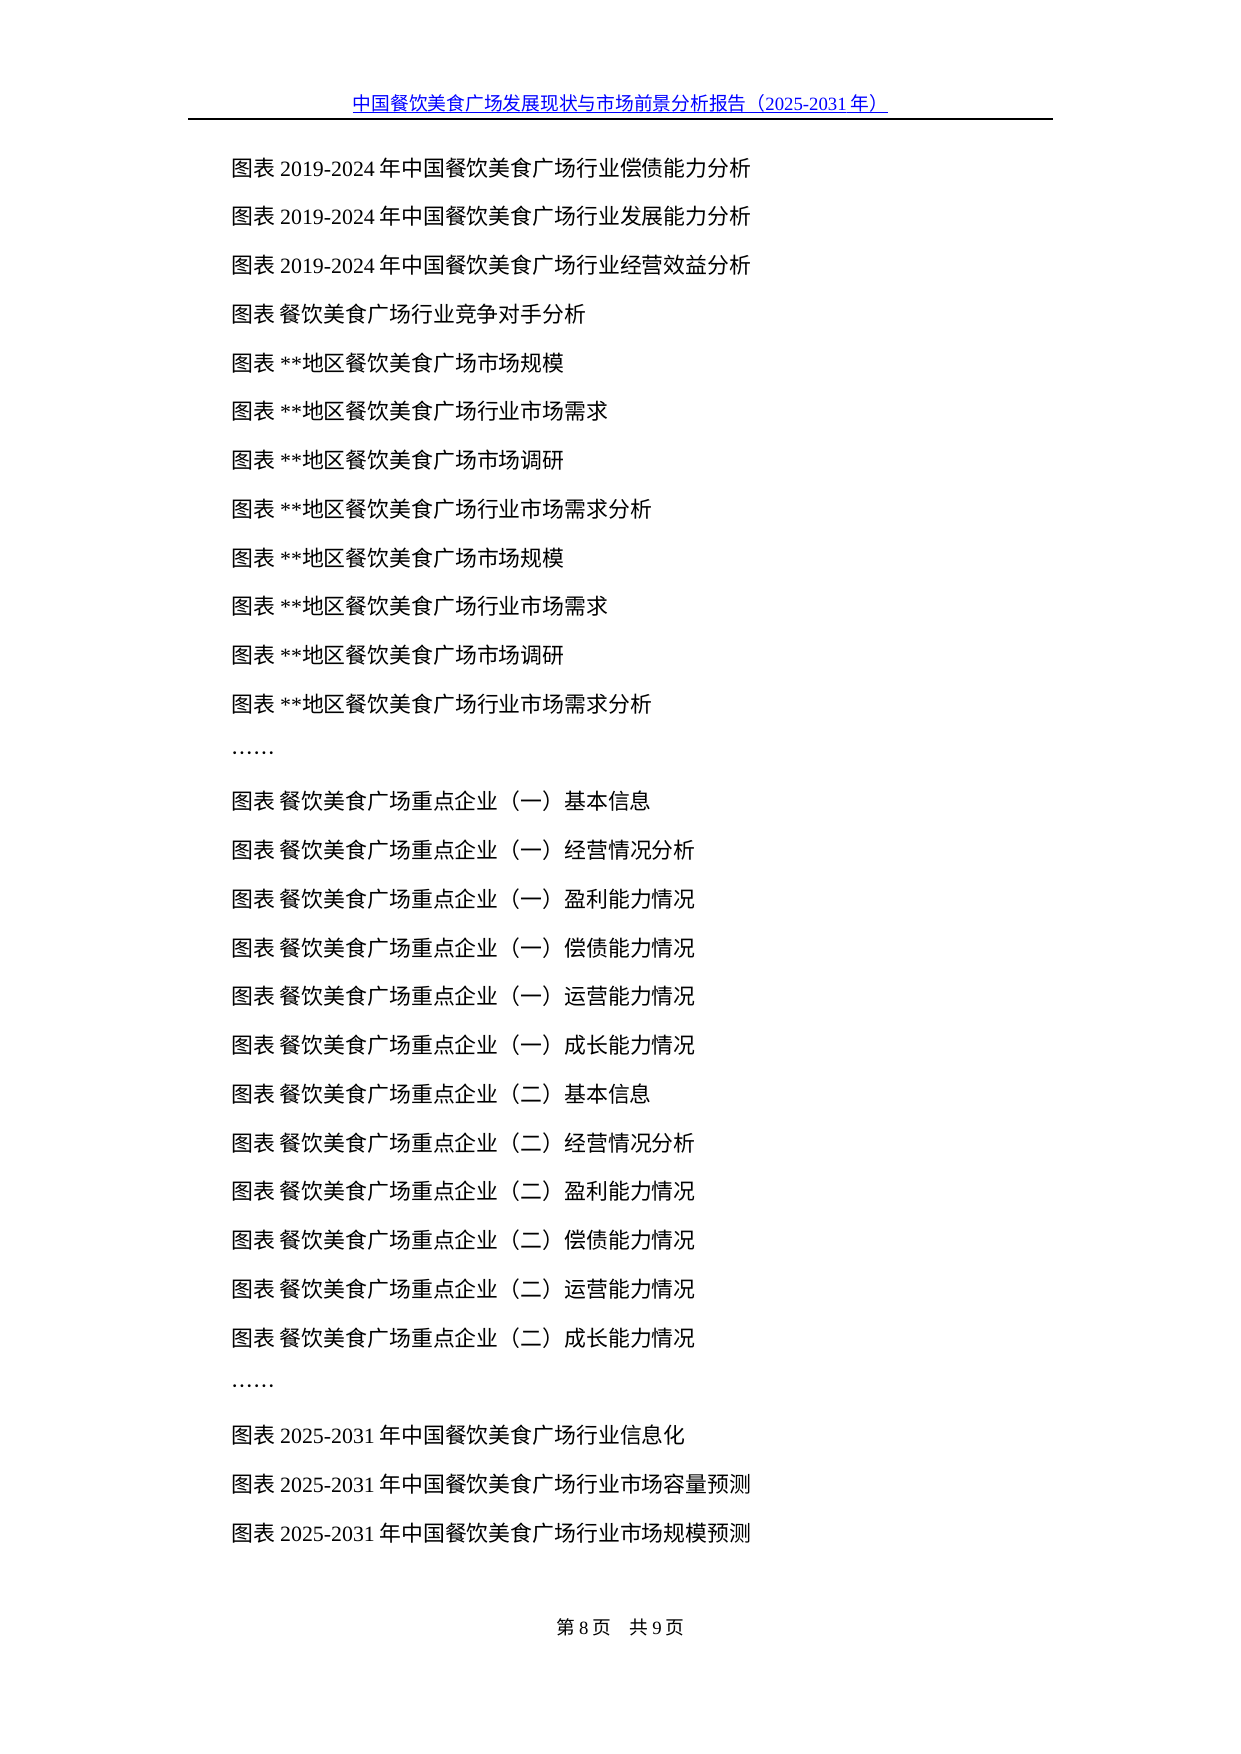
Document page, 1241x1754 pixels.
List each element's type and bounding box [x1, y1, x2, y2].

text [187, 150, 1053, 1548]
